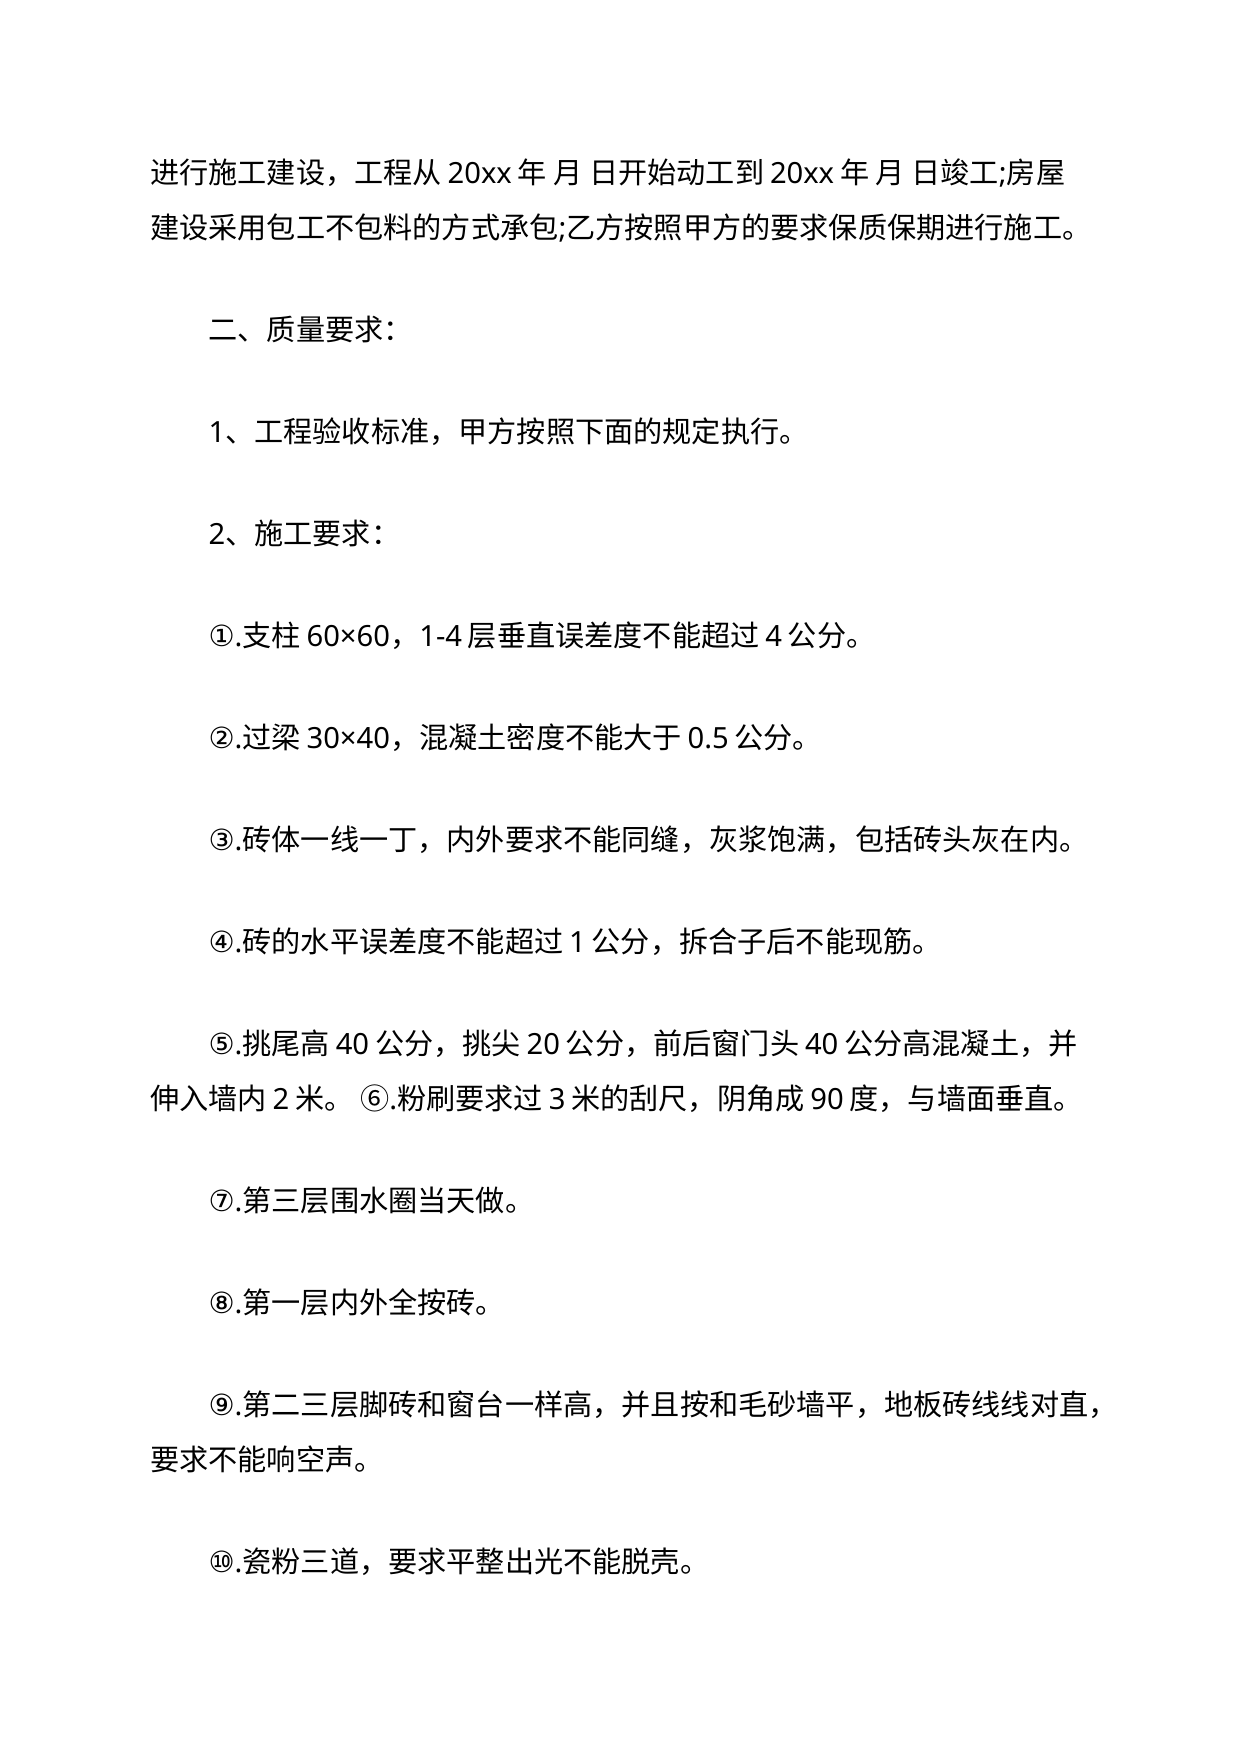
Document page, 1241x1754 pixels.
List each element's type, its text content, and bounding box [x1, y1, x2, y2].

text ④.砖的水平误差度不能超过1公分，拆合子后不能现筋。 [150, 919, 1090, 961]
text ①.支柱60×60，1-4层垂直误差度不能超过4公分。 [150, 613, 1090, 655]
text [150, 150, 1090, 247]
text 1、工程验收标准，甲方按照下面的规定执行。 [150, 409, 1090, 451]
text ⑤.挑尾高40公分，挑尖20公分，前后窗门头40公分高混凝土，并伸入墙内2米。 ⑥.粉刷要求过3米的刮尺，阴角成90度，与墙面垂直。 [150, 1021, 1090, 1118]
text ②.过梁30×40，混凝土密度不能大于0.5公分。 [150, 715, 1090, 757]
text 2、施工要求： [150, 511, 1090, 553]
text ⑨.第二三层脚砖和窗台一样高，并且按和毛砂墙平，地板砖线线对直，要求不能响空声。 [150, 1382, 1090, 1479]
text 二、质量要求： [150, 307, 1090, 349]
text ⑦.第三层围水圈当天做。 [150, 1178, 1090, 1220]
text ③.砖体一线一丁，内外要求不能同缝，灰浆饱满，包括砖头灰在内。 [150, 817, 1090, 859]
text ⑧.第一层内外全按砖。 [150, 1279, 1090, 1322]
text ⑩.瓷粉三道，要求平整出光不能脱壳。 [150, 1538, 1090, 1581]
